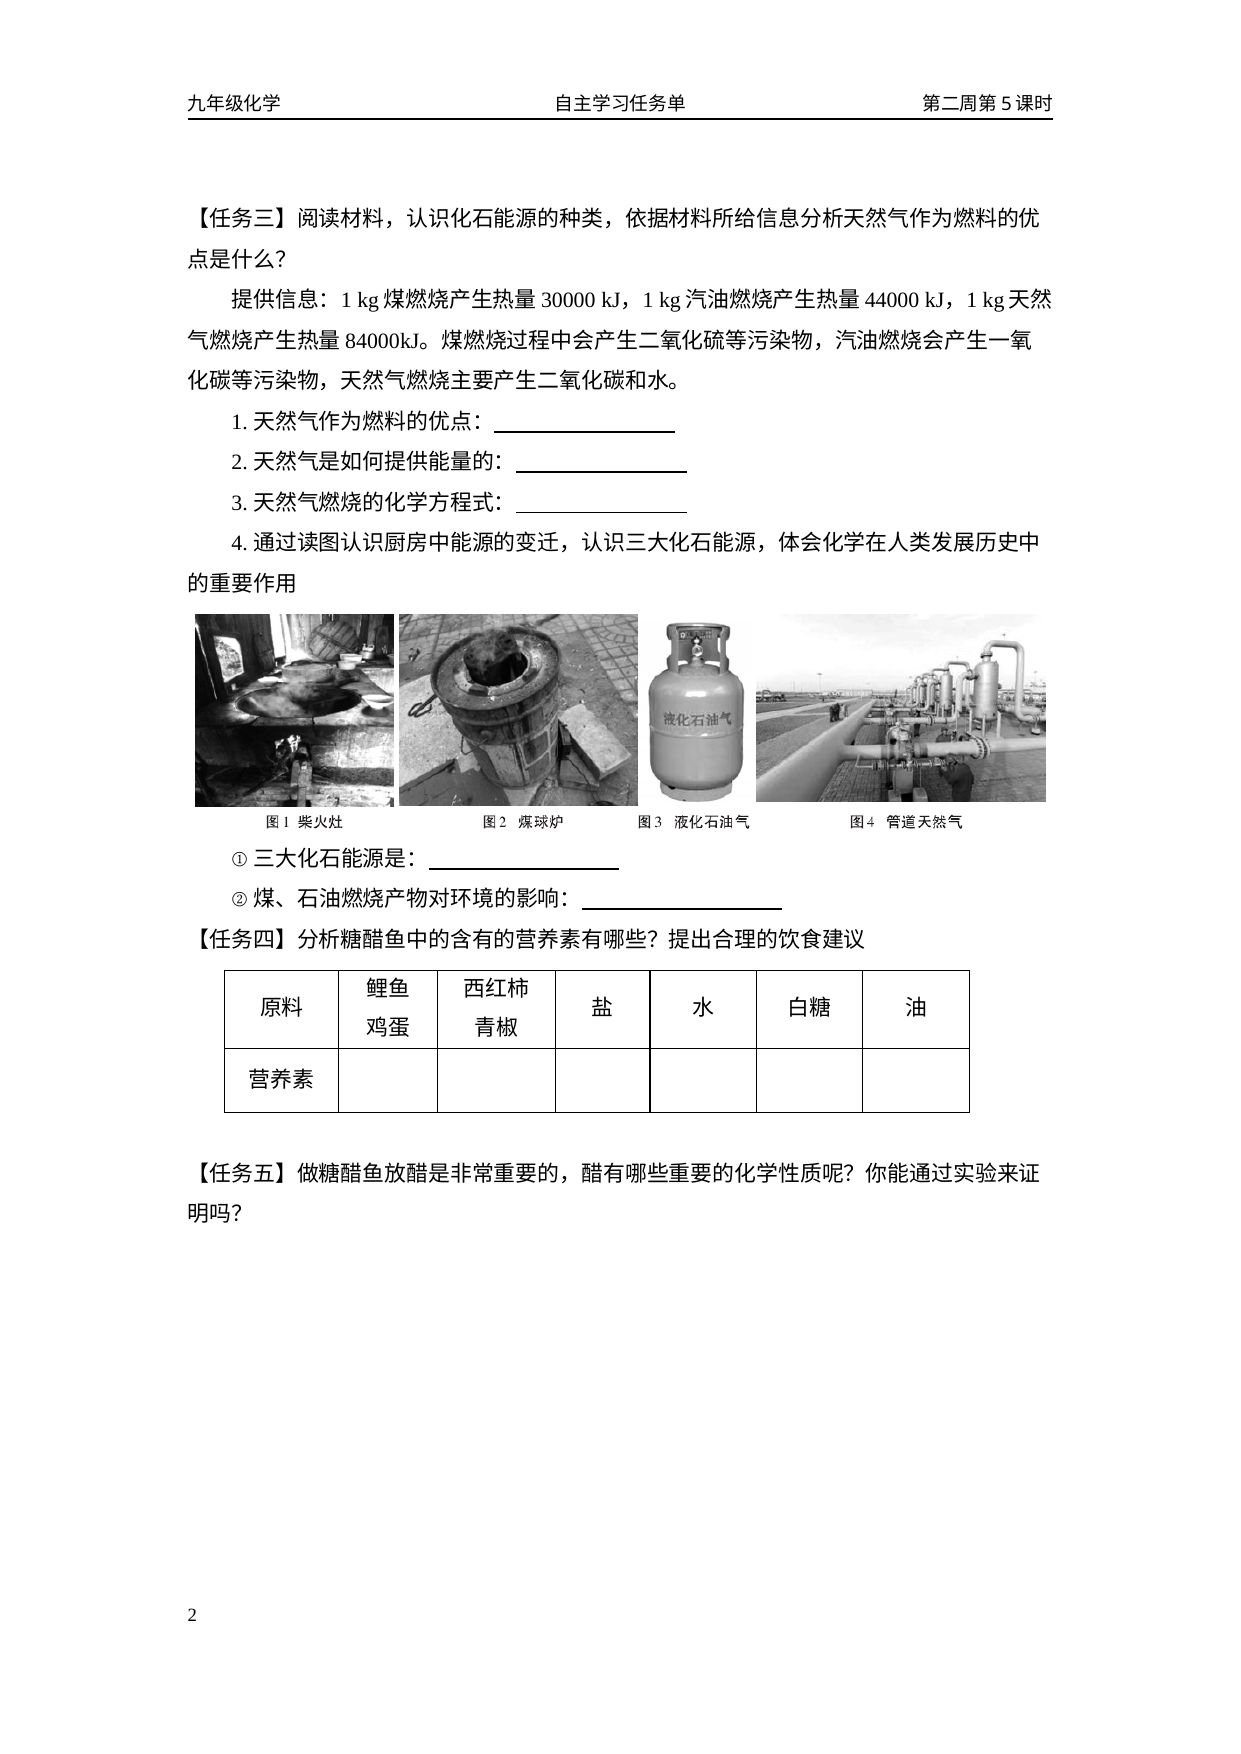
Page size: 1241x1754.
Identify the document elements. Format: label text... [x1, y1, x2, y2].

text 【任务四】分析糖醋鱼中的含有的营养素有哪些？提出合理的饮食建议 [187, 921, 1053, 954]
table_cell 营养素 [225, 1049, 338, 1112]
table_cell [757, 1049, 862, 1112]
text 2. 天然气是如何提供能量的： [187, 444, 1053, 476]
table_cell [339, 1049, 437, 1112]
table_header 盐 [556, 971, 649, 1048]
table_cell [556, 1049, 649, 1112]
picture [187, 605, 1053, 830]
text 3. 天然气燃烧的化学方程式： [187, 484, 1053, 517]
table_header 原料 [225, 971, 338, 1048]
text ② 煤、石油燃烧产物对环境的影响： [187, 881, 1053, 913]
text 提供信息：1 kg煤燃烧产生热量30000 kJ，1 kg汽油燃烧产生热量44000 kJ，1 kg天然气燃烧产生热量84000kJ。煤燃烧过程中会产生二氧化硫等污染物，汽油燃烧会产生一氧化碳等污染物，天然气燃烧主要产生二氧化碳和水。 [187, 282, 1053, 395]
table_cell [651, 1049, 756, 1112]
text 4. 通过读图认识厨房中能源的变迁，认识三大化石能源，体会化学在人类发展历史中的重要作用 [187, 524, 1053, 598]
table_cell [438, 1049, 555, 1112]
table_header 水 [651, 971, 756, 1048]
text 【任务三】阅读材料，认识化石能源的种类，依据材料所给信息分析天然气作为燃料的优点是什么？ [187, 201, 1053, 274]
table_header 油 [863, 971, 969, 1048]
text 【任务五】做糖醋鱼放醋是非常重要的，醋有哪些重要的化学性质呢？你能通过实验来证明吗？ [187, 1155, 1053, 1228]
text 1. 天然气作为燃料的优点： [187, 403, 1053, 436]
table_header 白糖 [757, 971, 862, 1048]
table_header 西红柿 青椒 [438, 971, 555, 1048]
text ① 三大化石能源是： [187, 840, 1053, 873]
table_header 鲤鱼 鸡蛋 [339, 971, 437, 1048]
table_cell [863, 1049, 969, 1112]
